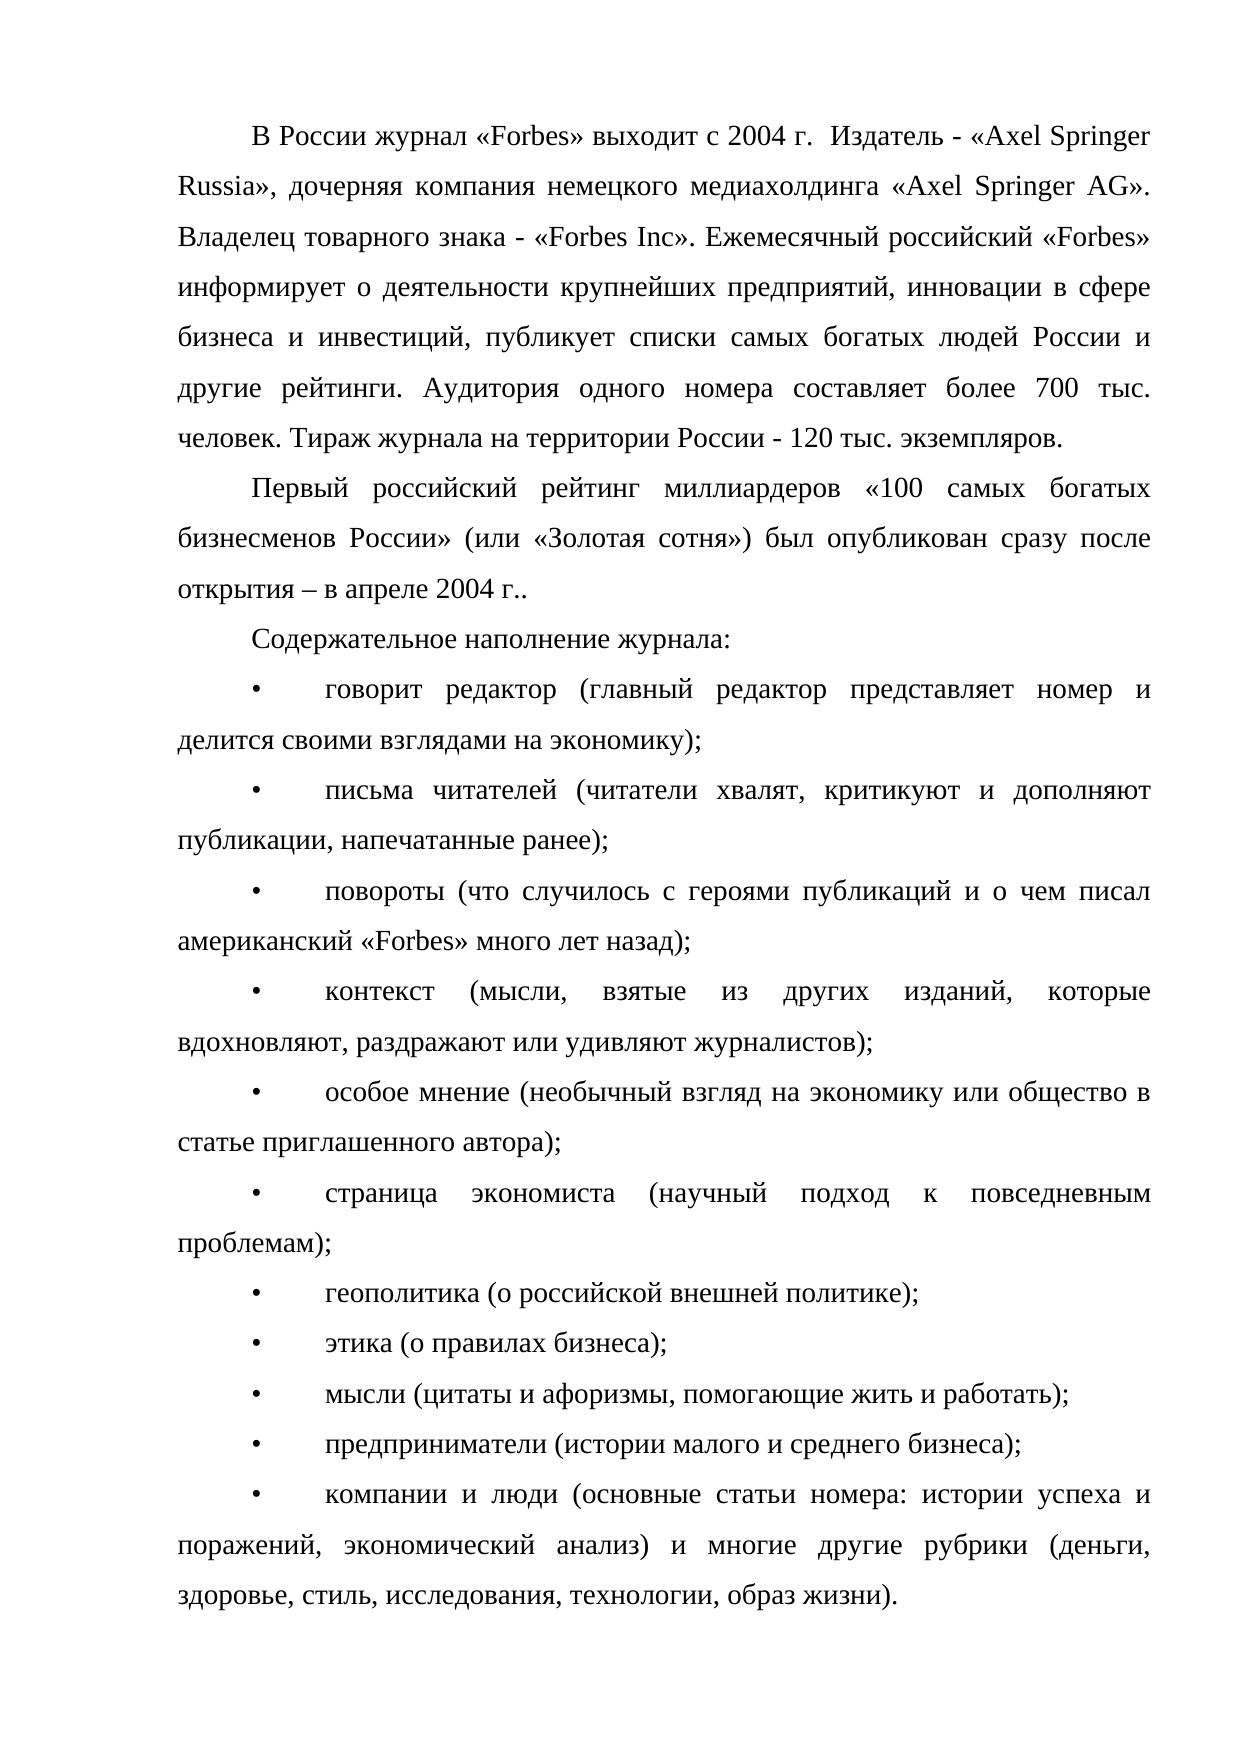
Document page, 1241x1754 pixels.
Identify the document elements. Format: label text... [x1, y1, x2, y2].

list компании и люди (основные статьи номера: истории успеха и поражений, экономический анализ) и многие другие рубрики (деньги, здоровье, стиль, исследования, технологии, образ жизни). [177, 1477, 1152, 1611]
text В России журнал «Forbes» выходит с 2004 г. Издатель - «Axel Springer Russia», дочерняя компания немецкого медиахолдинга «Axel Springer AG». Владелец товарного знака - «Forbes Inc». Ежемесячный российский «Forbes» информирует о деятельности крупнейших предприятий, инновации в сфере бизнеса и инвестиций, публикует списки самых богатых людей России и другие рейтинги. Аудитория одного номера составляет более 700 тыс. человек. Тираж журнала на территории России - 120 тыс. экземпляров. [177, 118, 1152, 453]
list предприниматели (истории малого и среднего бизнеса); [177, 1426, 1152, 1460]
list геополитика (о российской внешней политике); [177, 1275, 1152, 1309]
list страница экономиста (научный подход к повседневным проблемам); [177, 1175, 1152, 1258]
list мысли (цитаты и афоризмы, помогающие жить и работать); [177, 1376, 1152, 1409]
list этика (о правилах бизнеса); [177, 1326, 1152, 1359]
list говорит редактор (главный редактор представляет номер и делится своими взглядами на экономику); [177, 672, 1152, 755]
list контекст (мысли, взятые из других изданий, которые вдохновляют, раздражают или удивляют журналистов); [177, 973, 1152, 1057]
list особое мнение (необычный взгляд на экономику или общество в статье приглашенного автора); [177, 1074, 1152, 1158]
text Содержательное наполнение журнала: [177, 621, 1152, 655]
list письма читателей (читатели хвалят, критикуют и дополняют публикации, напечатанные ранее); [177, 772, 1152, 856]
list повороты (что случилось с героями публикаций и о чем писал американский «Forbes» много лет назад); [177, 873, 1152, 957]
text Первый российский рейтинг миллиардеров «100 самых богатых бизнесменов России» (или «Золотая сотня») был опубликован сразу после открытия – в апреле 2004 г.. [177, 470, 1152, 604]
